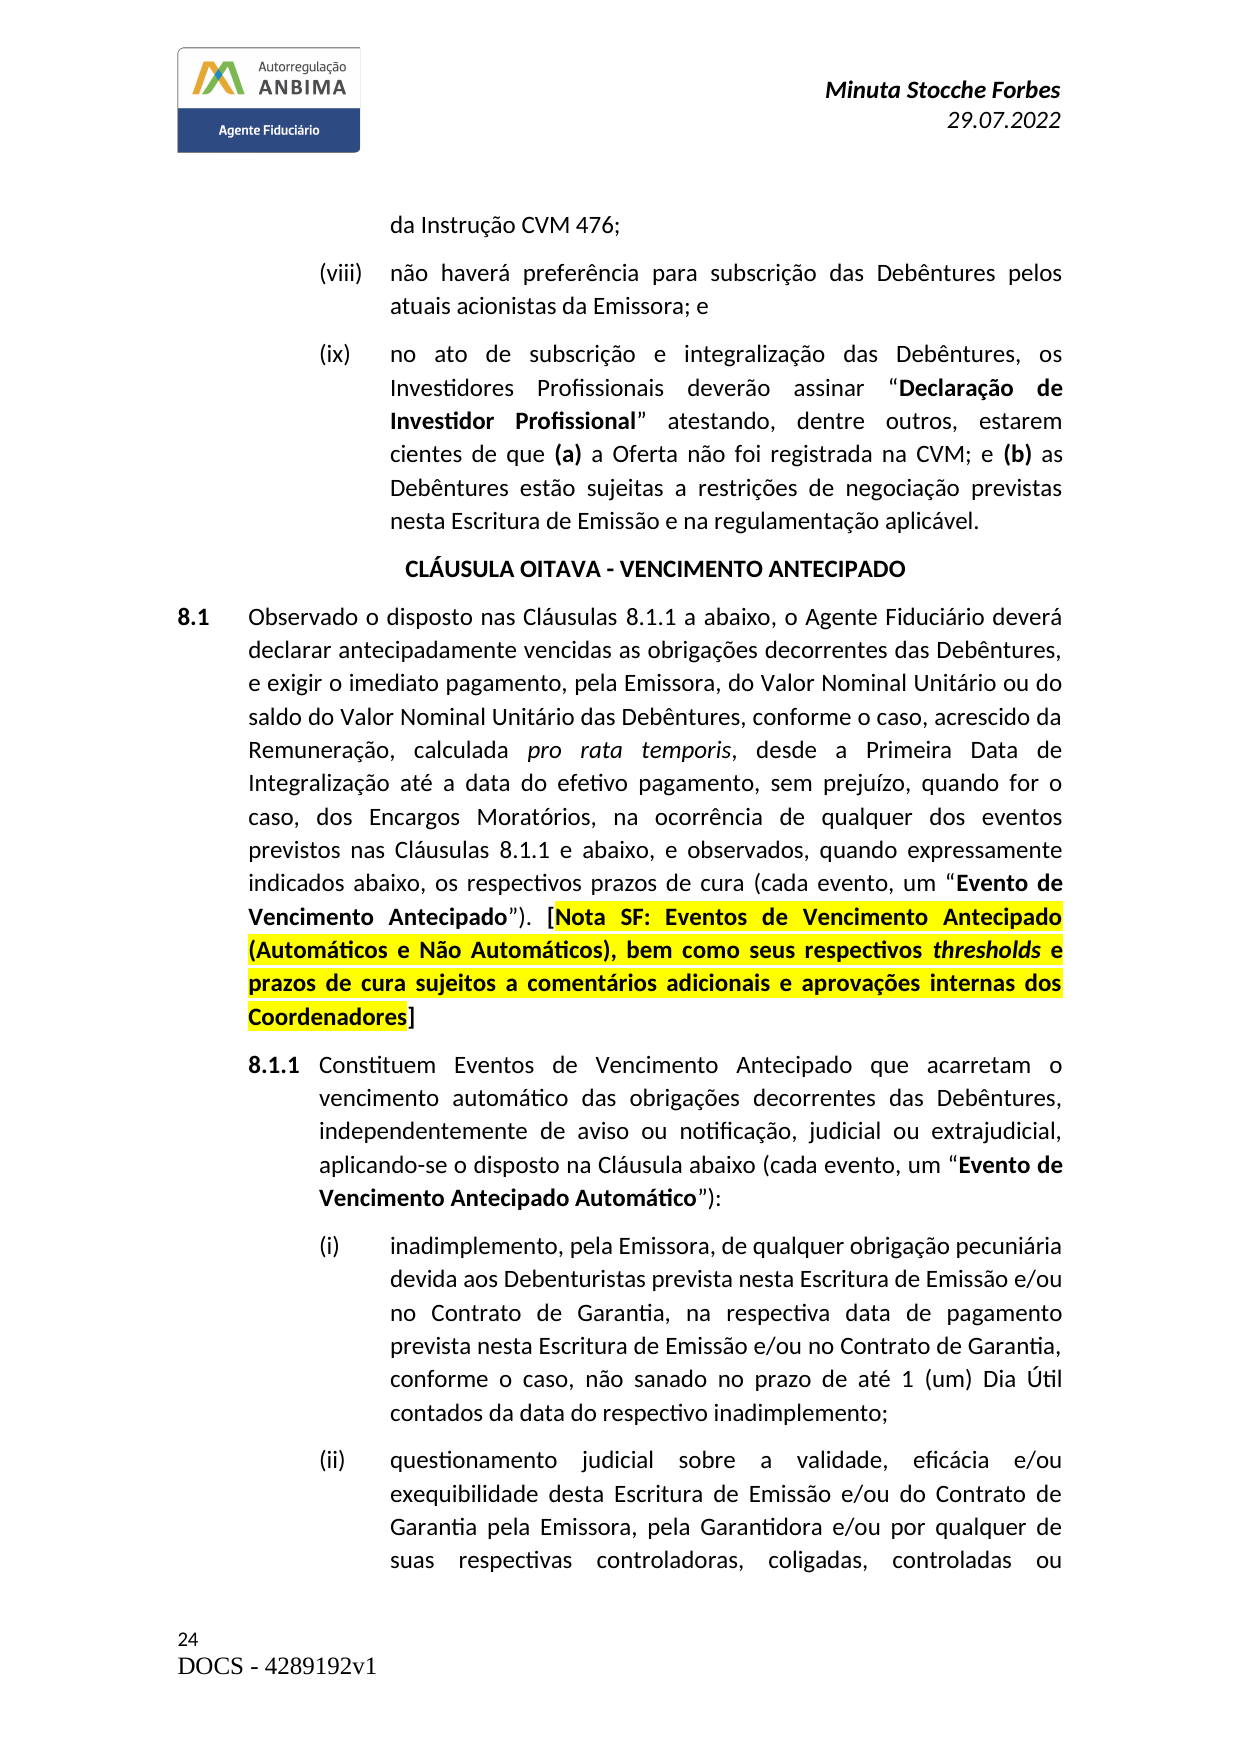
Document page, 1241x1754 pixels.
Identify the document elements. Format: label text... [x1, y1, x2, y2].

text CLÁUSULA OITAVA - VENCIMENTO ANTECIPADO [177, 551, 1063, 584]
text no ato de subscrição e integralização das Debêntures, os Investidores Profissionais deverão assinar “Declaração de Investidor Profissional” atestando, dentre outros, estarem cientes de que (a) a Oferta não foi registrada na CVM; e (b) as Debêntures estão sujeitas a restrições de negociação previstas nesta Escritura de Emissão e na regulamentação aplicável. [319, 336, 1063, 536]
text Constituem Eventos de Vencimento Antecipado que acarretam o vencimento automático das obrigações decorrentes das Debêntures, independentemente de aviso ou notificação, judicial ou extrajudicial, aplicando-se o disposto na Cláusula 8.2 abaixo (cada evento, um “Evento de Vencimento Antecipado Automático”): [248, 1046, 1063, 1213]
list inadimplemento, pela Emissora, de qualquer obrigação pecuniária devida aos Debenturistas prevista nesta Escritura de Emissão e/ou no Contrato de Garantia, na respectiva data de pagamento prevista nesta Escritura de Emissão e/ou no Contrato de Garantia, conforme o caso, não sanado no prazo de até 1 (um) Dia Útil contados da data do respectivo inadimplemento; [319, 1228, 1063, 1428]
text não haverá preferência para subscrição das Debêntures pelos atuais acionistas da Emissora; e [319, 255, 1063, 321]
text Observado o disposto nas Cláusulas 8.1.1 a 8.9 abaixo, o Agente Fiduciário deverá declarar antecipadamente vencidas as obrigações decorrentes das Debêntures, e exigir o imediato pagamento, pela Emissora, do Valor Nominal Unitário ou do saldo do Valor Nominal Unitário das Debêntures, conforme o caso, acrescido da Remuneração, calculada pro rata temporis, desde a Primeira Data de Integralização até a data do efetivo pagamento, sem prejuízo, quando for o caso, dos Encargos Moratórios, na ocorrência de qualquer dos eventos previstos nas Cláusulas 8.1.1 e 8.1.2 abaixo, e observados, quando expressamente indicados abaixo, os respectivos prazos de cura (cada evento, um “Evento de Vencimento Antecipado”). [Nota SF: Eventos de Vencimento Antecipado (Automáticos e Não Automáticos), bem como seus respectivos thresholds e prazos de cura sujeitos a comentários adicionais e aprovações internas dos Coordenadores] [177, 598, 1063, 1032]
picture [177, 47, 361, 153]
